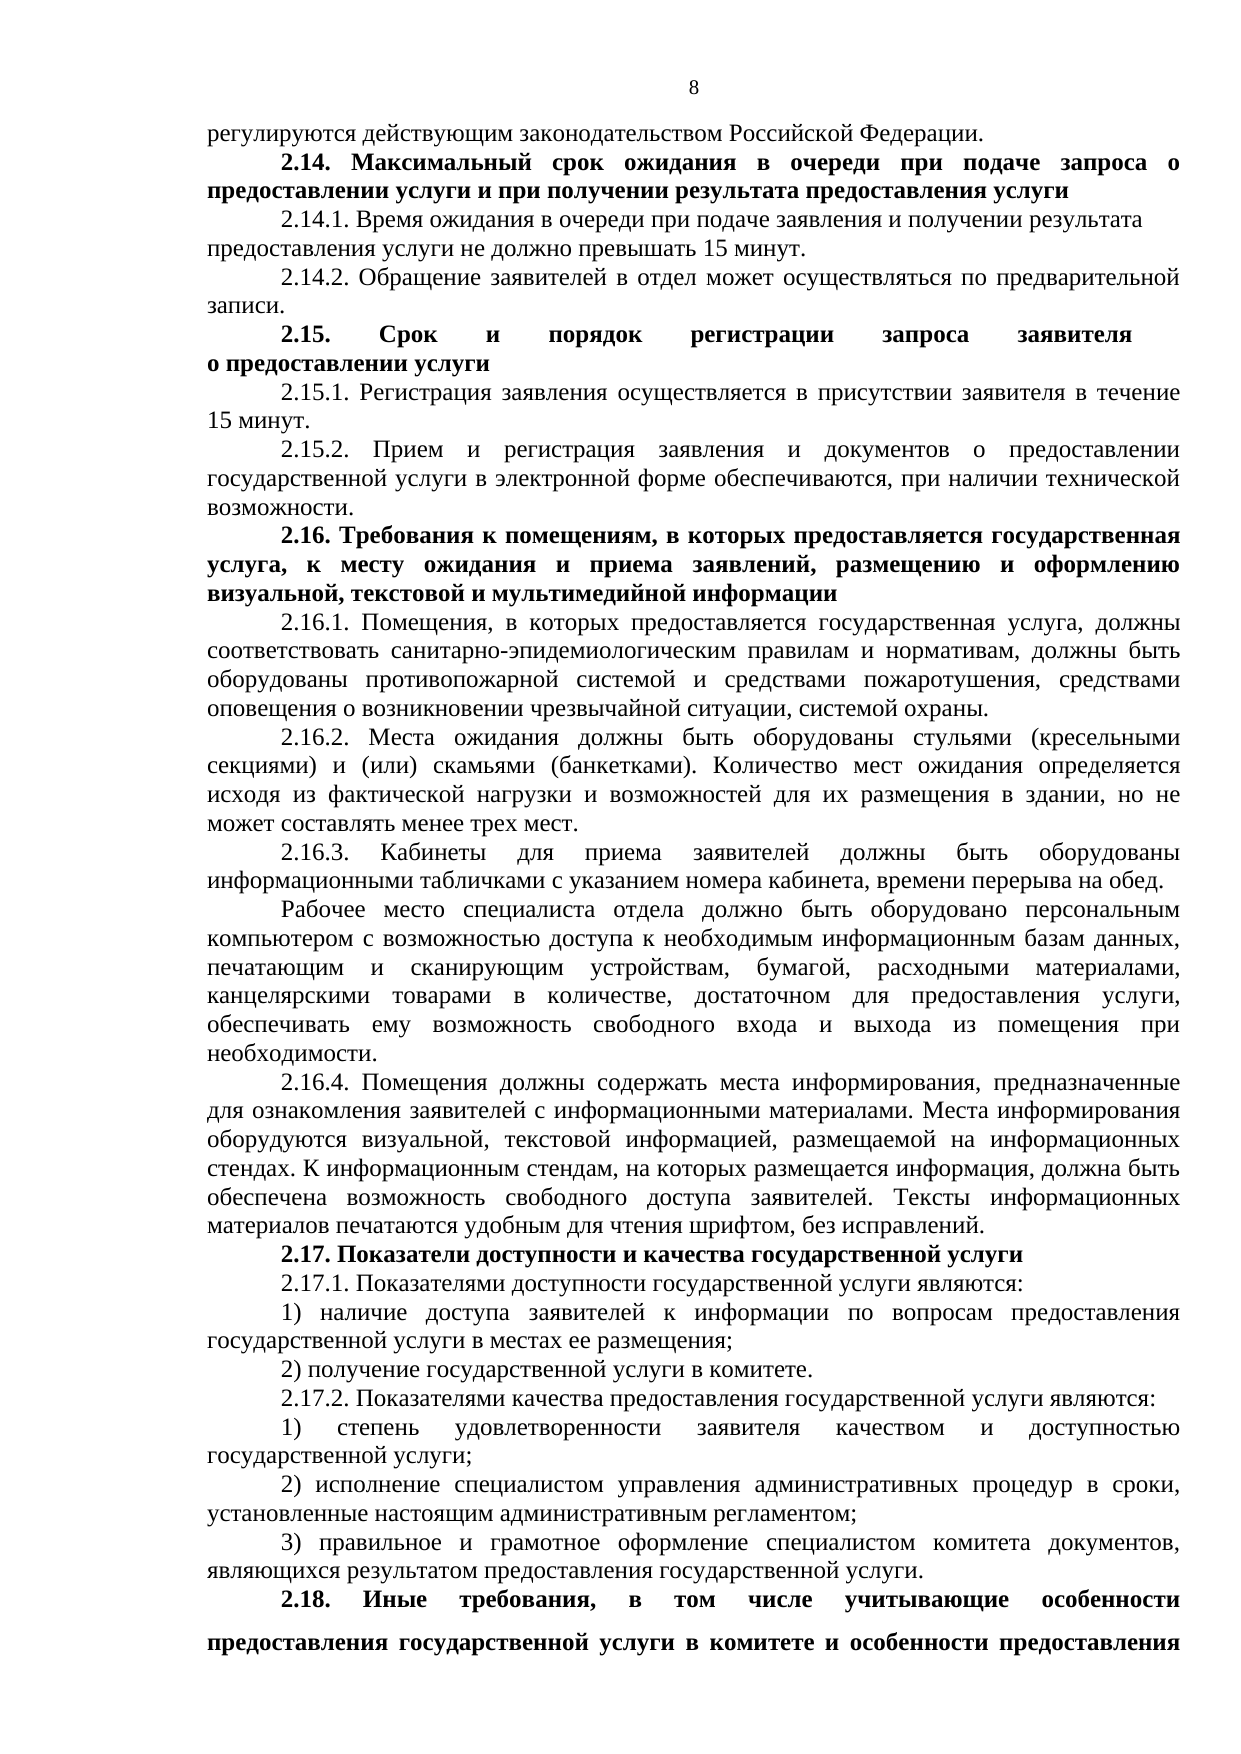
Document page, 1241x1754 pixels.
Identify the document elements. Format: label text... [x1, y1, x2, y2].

text 2.14.1. Время ожидания в очереди при подаче заявления и получении результата предоставления услуги не должно превышать 15 минут. [207, 204, 1181, 262]
text 2.16.1. Помещения, в которых предоставляется государственная услуга, должны соответствовать санитарно-эпидемиологическим правилам и нормативам, должны быть оборудованы противопожарной системой и средствами пожаротушения, средствами оповещения о возникновении чрезвычайной ситуации, системой охраны. [207, 607, 1181, 722]
text 3) правильное и грамотное оформление специалистом комитета документов, являющихся результатом предоставления государственной услуги. [207, 1527, 1181, 1584]
text 2) получение государственной услуги в комитете. [207, 1354, 1181, 1383]
text 2.14. Максимальный срок ожидания в очереди при подаче запроса о предоставлении услуги и при получении результата предоставления услуги [207, 147, 1181, 204]
text Рабочее место специалиста отдела должно быть оборудовано персональным компьютером с возможностью доступа к необходимым информационным базам данных, печатающим и сканирующим устройствам, бумагой, расходными материалами, канцелярскими товарами в количестве, достаточном для предоставления услуги, обеспечивать ему возможность свободного входа и выхода из помещения при необходимости. [207, 894, 1181, 1067]
text 2.16.4. Помещения должны содержать места информирования, предназначенные для ознакомления заявителей с информационными материалами. Места информирования оборудуются визуальной, текстовой информацией, размещаемой на информационных стендах. К информационным стендам, на которых размещается информация, должна быть обеспечена возможность свободного доступа заявителей. Тексты информационных материалов печатаются удобным для чтения шрифтом, без исправлений. [207, 1067, 1181, 1239]
text 2.15.1. Регистрация заявления осуществляется в присутствии заявителя в течение 15 минут. [207, 377, 1181, 434]
text 2.17.2. Показателями качества предоставления государственной услуги являются: [207, 1383, 1181, 1412]
text 2.16.2. Места ожидания должны быть оборудованы стульями (кресельными секциями) и (или) скамьями (банкетками). Количество мест ожидания определяется исходя из фактической нагрузки и возможностей для их размещения в здании, но не может составлять менее трех мест. [207, 722, 1181, 837]
text 2.15.2. Прием и регистрация заявления и документов о предоставлении государственной услуги в электронной форме обеспечиваются, при наличии технической возможности. [207, 434, 1181, 521]
text 2.17.1. Показателями доступности государственной услуги являются: [207, 1268, 1181, 1297]
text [207, 1584, 1181, 1656]
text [207, 118, 1181, 147]
text 2.16.3. Кабинеты для приема заявителей должны быть оборудованы информационными табличками с указанием номера кабинета, времени перерыва на обед. [207, 837, 1181, 894]
text 2.14.2. Обращение заявителей в отдел может осуществляться по предварительной записи. [207, 262, 1181, 319]
text 2) исполнение специалистом управления административных процедур в сроки, установленные настоящим административным регламентом; [207, 1469, 1181, 1527]
text 2.16. Требования к помещениям, в которых предоставляется государственная услуга, к месту ожидания и приема заявлений, размещению и оформлению визуальной, текстовой и мультимедийной информации [207, 521, 1181, 607]
text 1) наличие доступа заявителей к информации по вопросам предоставления государственной услуги в местах ее размещения; [207, 1297, 1181, 1354]
text 2.17. Показатели доступности и качества государственной услуги [207, 1239, 1181, 1268]
text 2.15. Срок и порядок регистрации запроса заявителя о предоставлении услуги [207, 319, 1181, 377]
text 1) степень удовлетворенности заявителя качеством и доступностью государственной услуги; [207, 1412, 1181, 1469]
